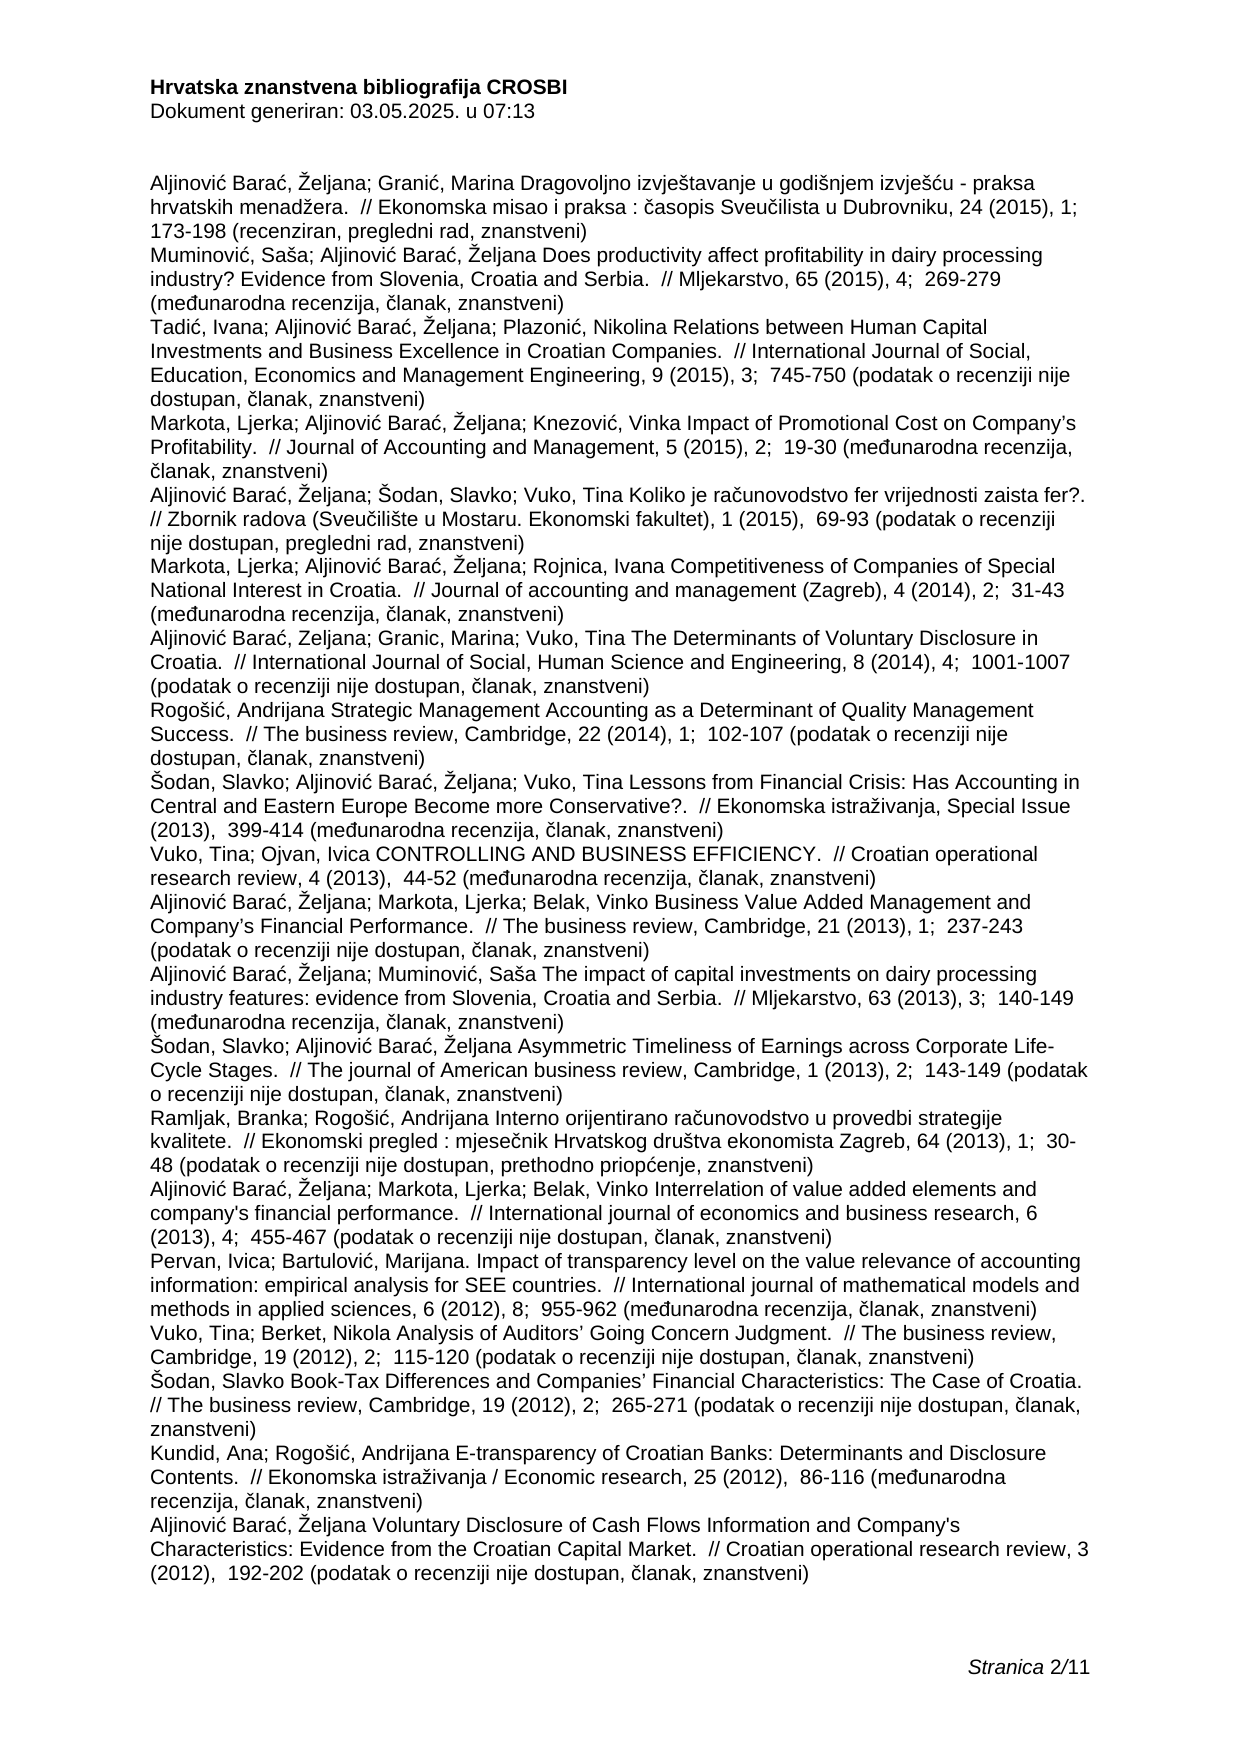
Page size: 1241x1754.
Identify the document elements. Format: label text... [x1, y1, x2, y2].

text Pervan, Ivica; Bartulović, Marijana. [150, 1249, 1090, 1321]
text Šodan, Slavko [150, 1369, 1090, 1441]
text Aljinović Barać, Željana; Granić, Marina [150, 171, 1090, 243]
text Aljinović Barać, Željana [150, 1513, 1090, 1584]
text Aljinović Barać, Željana; Muminović, Saša [150, 962, 1090, 1033]
text Aljinović Barać, Željana; Markota, Ljerka; Belak, Vinko [150, 1177, 1090, 1249]
text Tadić, Ivana; Aljinović Barać, Željana; Plazonić, Nikolina [150, 315, 1090, 411]
text Muminović, Saša; Aljinović Barać, Željana [150, 243, 1090, 315]
text Šodan, Slavko; Aljinović Barać, Željana; Vuko, Tina [150, 770, 1090, 842]
text Aljinović Barać, Željana; Šodan, Slavko; Vuko, Tina [150, 482, 1090, 554]
text Šodan, Slavko; Aljinović Barać, Željana [150, 1033, 1090, 1105]
text Vuko, Tina; Ojvan, Ivica [150, 842, 1090, 890]
text Kundid, Ana; Rogošić, Andrijana [150, 1441, 1090, 1513]
text Markota, Ljerka; Aljinović Barać, Željana; Rojnica, Ivana [150, 554, 1090, 626]
text Rogošić, Andrijana [150, 698, 1090, 770]
text Ramljak, Branka; Rogošić, Andrijana [150, 1105, 1090, 1177]
text Markota, Ljerka; Aljinović Barać, Željana; Knezović, Vinka [150, 411, 1090, 482]
text Aljinović Barać, Zeljana; Granic, Marina; Vuko, Tina [150, 626, 1090, 698]
text Vuko, Tina; Berket, Nikola [150, 1321, 1090, 1369]
text Aljinović Barać, Željana; Markota, Ljerka; Belak, Vinko [150, 890, 1090, 962]
